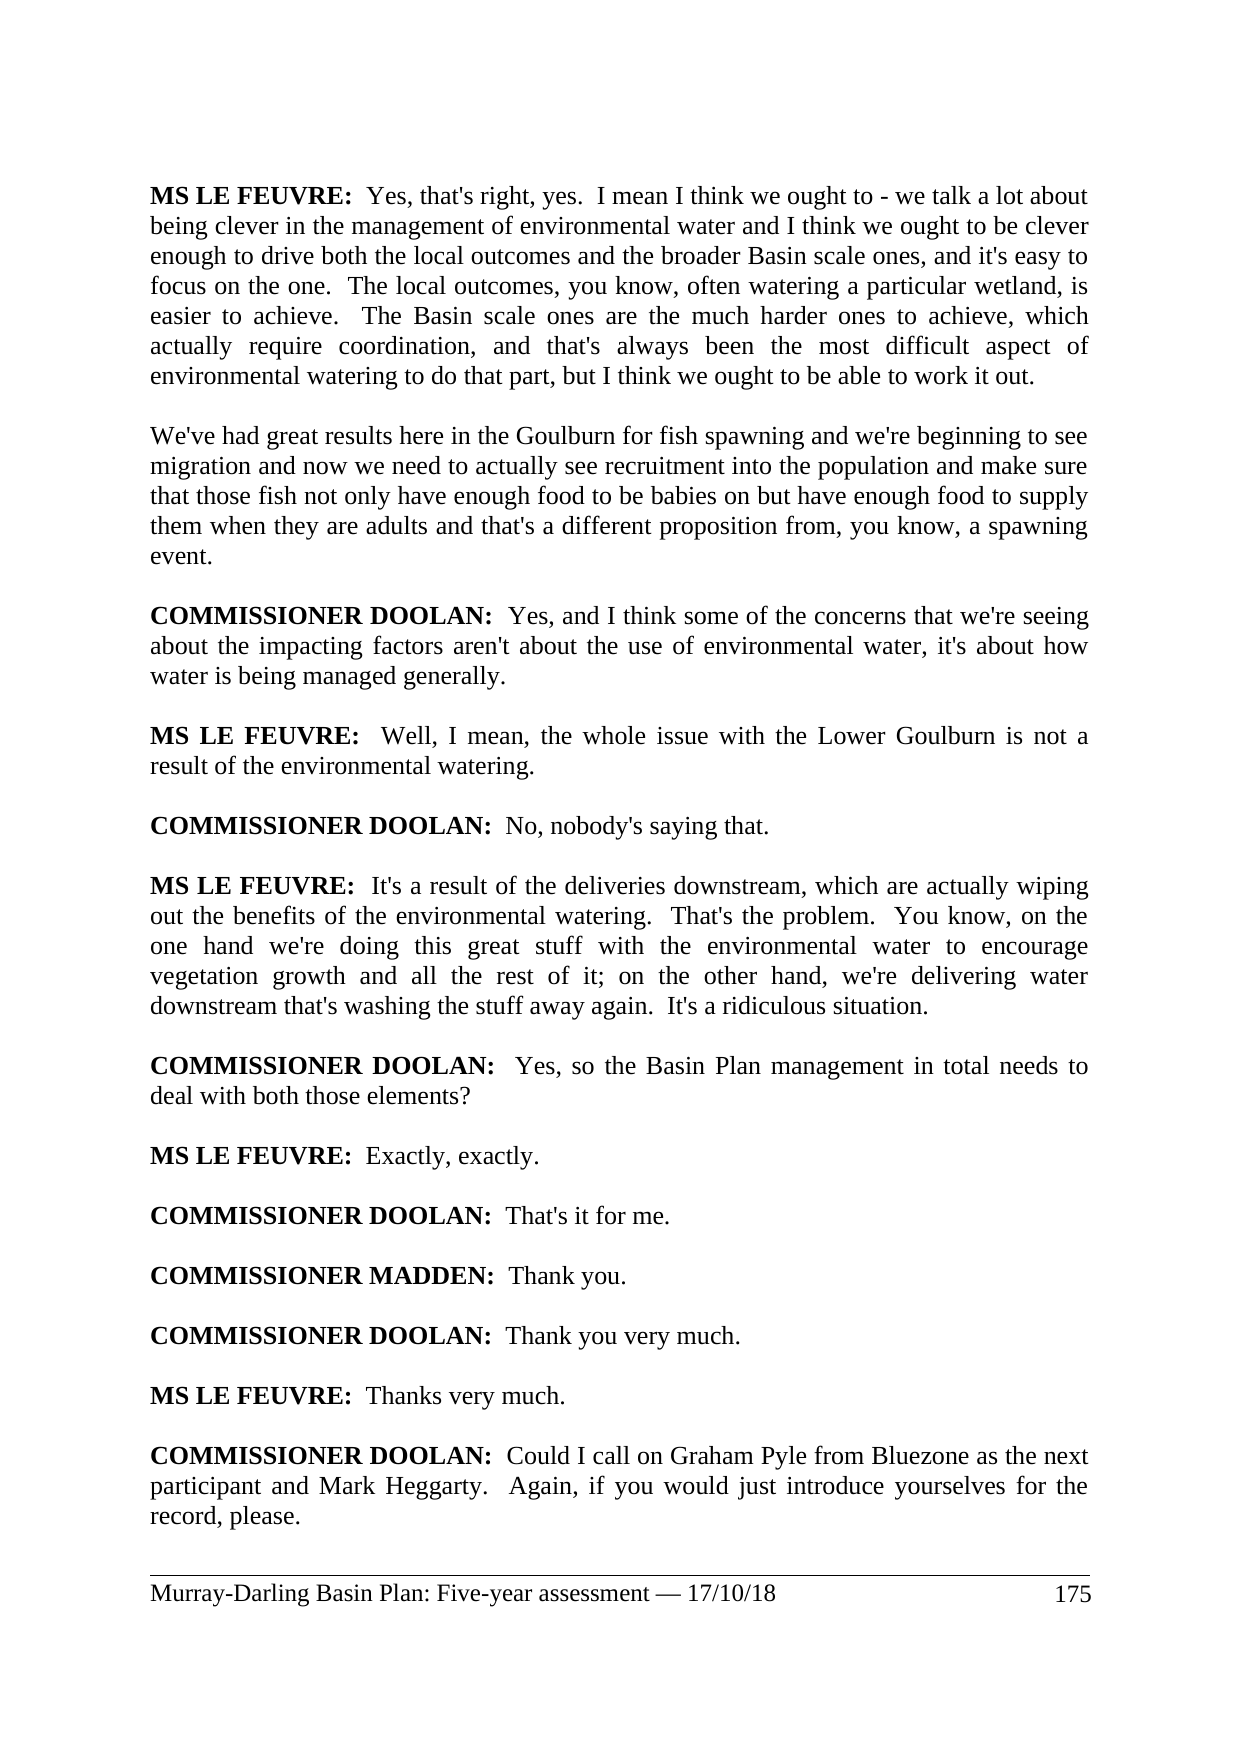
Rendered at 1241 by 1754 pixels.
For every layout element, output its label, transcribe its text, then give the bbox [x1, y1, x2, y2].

text We've had great results here in the Goulburn for fish spawning and we're beginning to see migration and now we need to actually see recruitment into the population and make sure that those fish not only have enough food to be babies on but have enough food to supply them when they are adults and that's a different proposition from, you know, a spawning event. [150, 420, 1090, 570]
text MS LE FEUVRE: Thanks very much. [150, 1380, 1090, 1410]
text COMMISSIONER DOOLAN: Yes, so the Basin Plan management in total needs to deal with both those elements? [150, 1050, 1090, 1110]
text MS LE FEUVRE: Exactly, exactly. [150, 1140, 1090, 1170]
text COMMISSIONER DOOLAN: Yes, and I think some of the concerns that we're seeing about the impacting factors aren't about the use of environmental water, it's about how water is being managed generally. [150, 600, 1090, 690]
text COMMISSIONER DOOLAN: Thank you very much. [150, 1320, 1090, 1350]
text MS LE FEUVRE: It's a result of the deliveries downstream, which are actually wiping out the benefits of the environmental watering. That's the problem. You know, on the one hand we're doing this great stuff with the environmental water to encourage vegetation growth and all the rest of it; on the other hand, we're delivering water downstream that's washing the stuff away again. It's a ridiculous situation. [150, 870, 1090, 1020]
text COMMISSIONER DOOLAN: No, nobody's saying that. [150, 810, 1090, 840]
text COMMISSIONER MADDEN: Thank you. [150, 1260, 1090, 1290]
text COMMISSIONER DOOLAN: That's it for me. [150, 1200, 1090, 1230]
text COMMISSIONER DOOLAN: Could I call on Graham Pyle from Bluezone as the next participant and Mark Heggarty. Again, if you would just introduce yourselves for the record, please. [150, 1440, 1090, 1530]
text MS LE FEUVRE: Yes, that's right, yes. I mean I think we ought to - we talk a lot about being clever in the management of environmental water and I think we ought to be clever enough to drive both the local outcomes and the broader Basin scale ones, and it's easy to focus on the one. The local outcomes, you know, often watering a particular wetland, is easier to achieve. The Basin scale ones are the much harder ones to achieve, which actually require coordination, and that's always been the most difficult aspect of environmental watering to do that part, but I think we ought to be able to work it out. [150, 180, 1090, 390]
text MS LE FEUVRE: Well, I mean, the whole issue with the Lower Goulburn is not a result of the environmental watering. [150, 720, 1090, 780]
